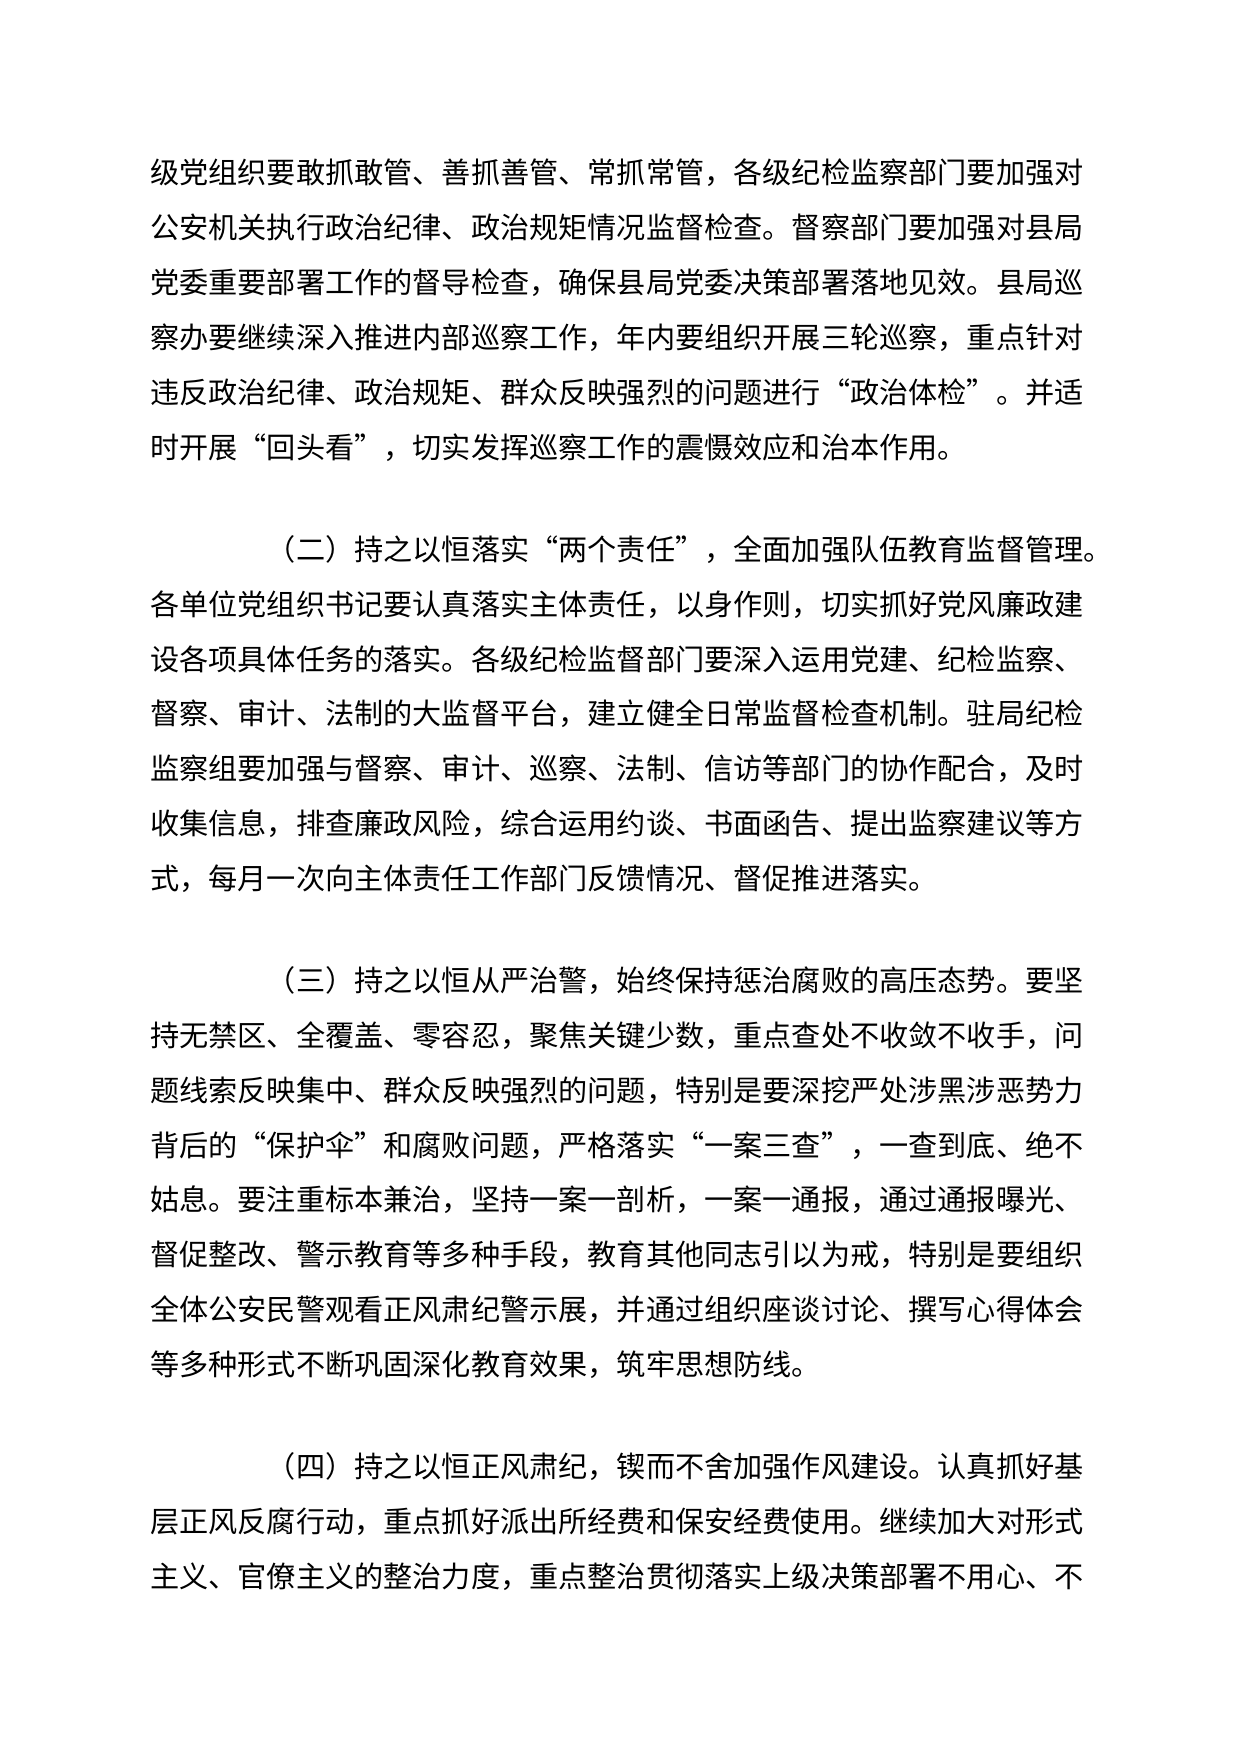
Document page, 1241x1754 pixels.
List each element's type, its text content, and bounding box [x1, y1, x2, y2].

text （二）持之以恒落实“两个责任”，全面加强队伍教育监督管理。各单位党组织书记要认真落实主体责任，以身作则，切实抓好党风廉政建设各项具体任务的落实。各级纪检监督部门要深入运用党建、纪检监察、督察、审计、法制的大监督平台，建立健全日常监督检查机制。驻局纪检监察组要加强与督察、审计、巡察、法制、信访等部门的协作配合，及时收集信息，排查廉政风险，综合运用约谈、书面函告、提出监察建议等方式，每月一次向主体责任工作部门反馈情况、督促推进落实。 [150, 526, 1090, 898]
text （三）持之以恒从严治警，始终保持惩治腐败的高压态势。要坚持无禁区、全覆盖、零容忍，聚焦关键少数，重点查处不收敛不收手，问题线索反映集中、群众反映强烈的问题，特别是要深挖严处涉黑涉恶势力背后的“保护伞”和腐败问题，严格落实“一案三查”，一查到底、绝不姑息。要注重标本兼治，坚持一案一剖析，一案一通报，通过通报曝光、督促整改、警示教育等多种手段，教育其他同志引以为戒，特别是要组织全体公安民警观看正风肃纪警示展，并通过组织座谈讨论、撰写心得体会等多种形式不断巩固深化教育效果，筑牢思想防线。 [150, 957, 1090, 1384]
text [150, 1443, 1090, 1596]
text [150, 150, 1090, 467]
